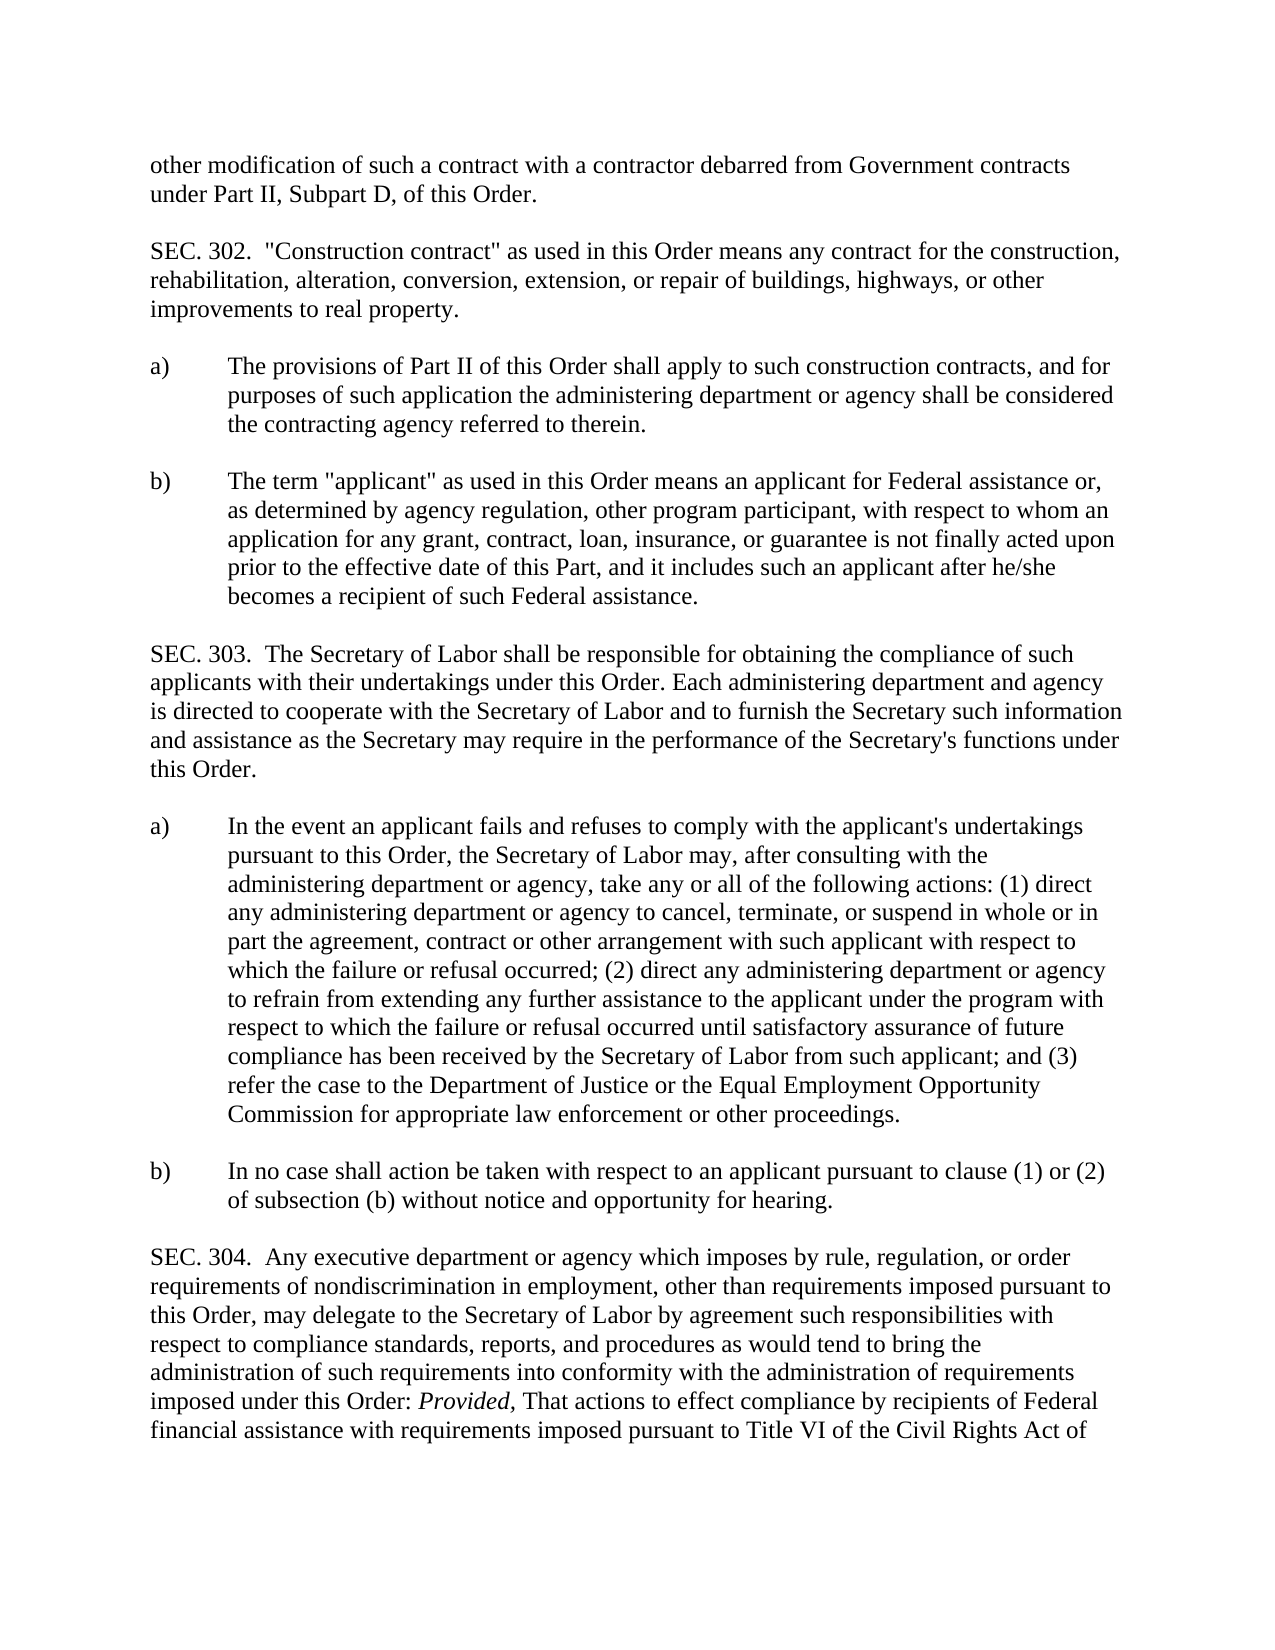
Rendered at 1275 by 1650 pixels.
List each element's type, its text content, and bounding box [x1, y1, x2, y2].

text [150, 150, 1125, 207]
text SEC. 302. "Construction contract" as used in this Order means any contract for the construction, rehabilitation, alteration, conversion, extension, or repair of buildings, highways, or other improvements to real property. [150, 236, 1125, 322]
text a) In the event an applicant fails and refuses to comply with the applicant's undertakings pursuant to this Order, the Secretary of Labor may, after consulting with the administering department or agency, take any or all of the following actions: (1) direct any administering department or agency to cancel, terminate, or suspend in whole or in part the agreement, contract or other arrangement with such applicant with respect to which the failure or refusal occurred; (2) direct any administering department or agency to refrain from extending any further assistance to the applicant under the program with respect to which the failure or refusal occurred until satisfactory assurance of future compliance has been received by the Secretary of Labor from such applicant; and (3) refer the case to the Department of Justice or the Equal Employment Opportunity Commission for appropriate law enforcement or other proceedings. [150, 811, 1125, 1127]
text a) The provisions of Part II of this Order shall apply to such construction contracts, and for purposes of such application the administering department or agency shall be considered the contracting agency referred to therein. [150, 351, 1125, 437]
text SEC. 303. The Secretary of Labor shall be responsible for obtaining the compliance of such applicants with their undertakings under this Order. Each administering department and agency is directed to cooperate with the Secretary of Labor and to furnish the Secretary such information and assistance as the Secretary may require in the performance of the Secretary's functions under this Order. [150, 639, 1125, 782]
text b) The term "applicant" as used in this Order means an applicant for Federal assistance or, as determined by agency regulation, other program participant, with respect to whom an application for any grant, contract, loan, insurance, or guarantee is not finally acted upon prior to the effective date of this Part, and it includes such an applicant after he/she becomes a recipient of such Federal assistance. [150, 466, 1125, 610]
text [150, 1242, 1125, 1444]
text b) In no case shall action be taken with respect to an applicant pursuant to clause (1) or (2) of subsection (b) without notice and opportunity for hearing. [150, 1156, 1125, 1214]
